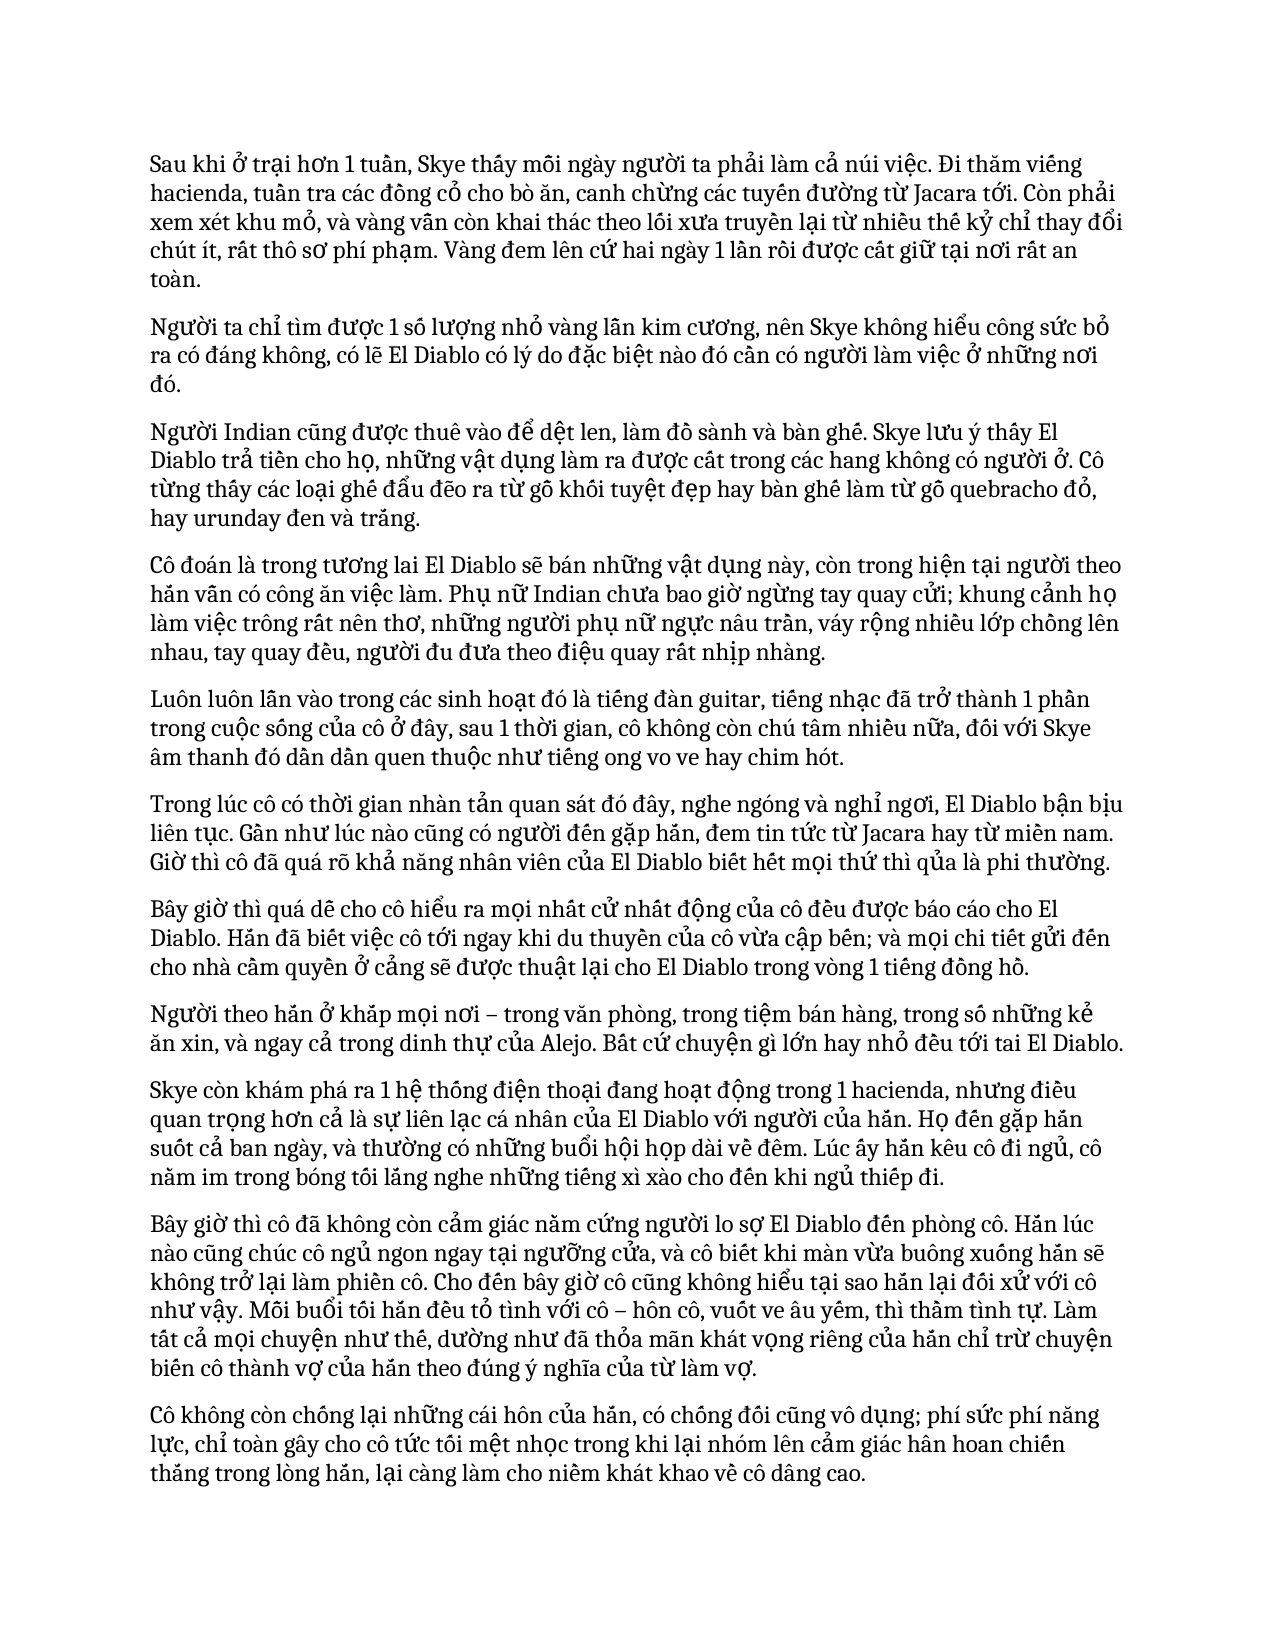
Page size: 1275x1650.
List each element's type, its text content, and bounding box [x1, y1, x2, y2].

text Bây giờ thì quá dễ cho cô hiểu ra mọi nhất cử nhất động của cô đều được báo cáo cho El Diablo. Hắn đã biết việc cô tới ngay khi du thuyền của cô vừa cập bến; và mọi chi tiết gửi đến cho nhà cầm quyền ở cảng sẽ được thuật lại cho El Diablo trong vòng 1 tiếng đồng hồ. [150, 895, 1125, 981]
text Người Indian cũng được thuê vào để dệt len, làm đồ sành và bàn ghế. Skye lưu ý thấy El Diablo trả tiền cho họ, những vật dụng làm ra được cất trong các hang không có người ở. Cô từng thấy các loại ghế đẩu đẽo ra từ gỗ khối tuyệt đẹp hay bàn ghế làm từ gỗ quebracho đỏ, hay urunday đen và trắng. [150, 417, 1125, 532]
text Trong lúc cô có thời gian nhàn tản quan sát đó đây, nghe ngóng và nghỉ ngơi, El Diablo bận bịu liên tục. Gần như lúc nào cũng có người đến gặp hắn, đem tin tức từ Jacara hay từ miền nam. Giờ thì cô đã quá rõ khả năng nhân viên của El Diablo biết hết mọi thứ thì qủa là phi thường. [150, 790, 1125, 876]
text Luôn luôn lẫn vào trong các sinh hoạt đó là tiếng đàn guitar, tiếng nhạc đã trở thành 1 phần trong cuộc sống của cô ở đây, sau 1 thời gian, cô không còn chú tâm nhiều nữa, đối với Skye âm thanh đó dần dần quen thuộc như tiếng ong vo ve hay chim hót. [150, 685, 1125, 771]
text Sau khi ở trại hơn 1 tuần, Skye thấy mỗi ngày người ta phải làm cả núi việc. Đi thăm viếng hacienda, tuần tra các đồng cỏ cho bò ăn, canh chừng các tuyến đường từ Jacara tới. Còn phải xem xét khu mỏ, và vàng vẫn còn khai thác theo lối xưa truyền lại từ nhiều thế kỷ chỉ thay đổi chút ít, rất thô sơ phí phạm. Vàng đem lên cứ hai ngày 1 lần rồi được cất giữ tại nơi rất an toàn. [150, 150, 1125, 294]
text Người theo hắn ở khắp mọi nơi – trong văn phòng, trong tiệm bán hàng, trong số những kẻ ăn xin, và ngay cả trong dinh thự của Alejo. Bất cứ chuyện gì lớn hay nhỏ đều tới tai El Diablo. [150, 1000, 1125, 1057]
text Skye còn khám phá ra 1 hệ thống điện thoại đang hoạt động trong 1 hacienda, nhưng điều quan trọng hơn cả là sự liên lạc cá nhân của El Diablo với người của hắn. Họ đến gặp hắn suốt cả ban ngày, và thường có những buổi hội họp dài về đêm. Lúc ấy hắn kêu cô đi ngủ, cô nằm im trong bóng tối lắng nghe những tiếng xì xào cho đến khi ngủ thiếp đi. [150, 1076, 1125, 1191]
text Bây giờ thì cô đã không còn cảm giác nằm cứng người lo sợ El Diablo đến phòng cô. Hắn lúc nào cũng chúc cô ngủ ngon ngay tại ngưỡng cửa, và cô biết khi màn vừa buông xuống hắn sẽ không trở lại làm phiền cô. Cho đến bây giờ cô cũng không hiểu tại sao hắn lại đối xử với cô như vậy. Mỗi buổi tối hắn đều tỏ tình với cô – hôn cô, vuốt ve âu yếm, thì thầm tình tự. Làm tất cả mọi chuyện như thế, dường như đã thỏa mãn khát vọng riêng của hắn chỉ trừ chuyện biến cô thành vợ của hắn theo đúng ý nghĩa của từ làm vợ. [150, 1210, 1125, 1382]
text Người ta chỉ tìm được 1 số lượng nhỏ vàng lẫn kim cương, nên Skye không hiểu công sức bỏ ra có đáng không, có lẽ El Diablo có lý do đặc biệt nào đó cần có người làm việc ở những nơi đó. [150, 312, 1125, 399]
text Cô không còn chống lại những cái hôn của hắn, có chống đối cũng vô dụng; phí sức phí năng lực, chỉ toàn gây cho cô tức tối mệt nhọc trong khi lại nhóm lên cảm giác hân hoan chiến thắng trong lòng hắn, lại càng làm cho niềm khát khao về cô dâng cao. [150, 1401, 1125, 1487]
text Cô đoán là trong tương lai El Diablo sẽ bán những vật dụng này, còn trong hiện tại người theo hắn vẫn có công ăn việc làm. Phụ nữ Indian chưa bao giờ ngừng tay quay cửi; khung cảnh họ làm việc trông rất nên thơ, những người phụ nữ ngực nâu trần, váy rộng nhiều lớp chồng lên nhau, tay quay đều, người đu đưa theo điệu quay rất nhịp nhàng. [150, 551, 1125, 666]
